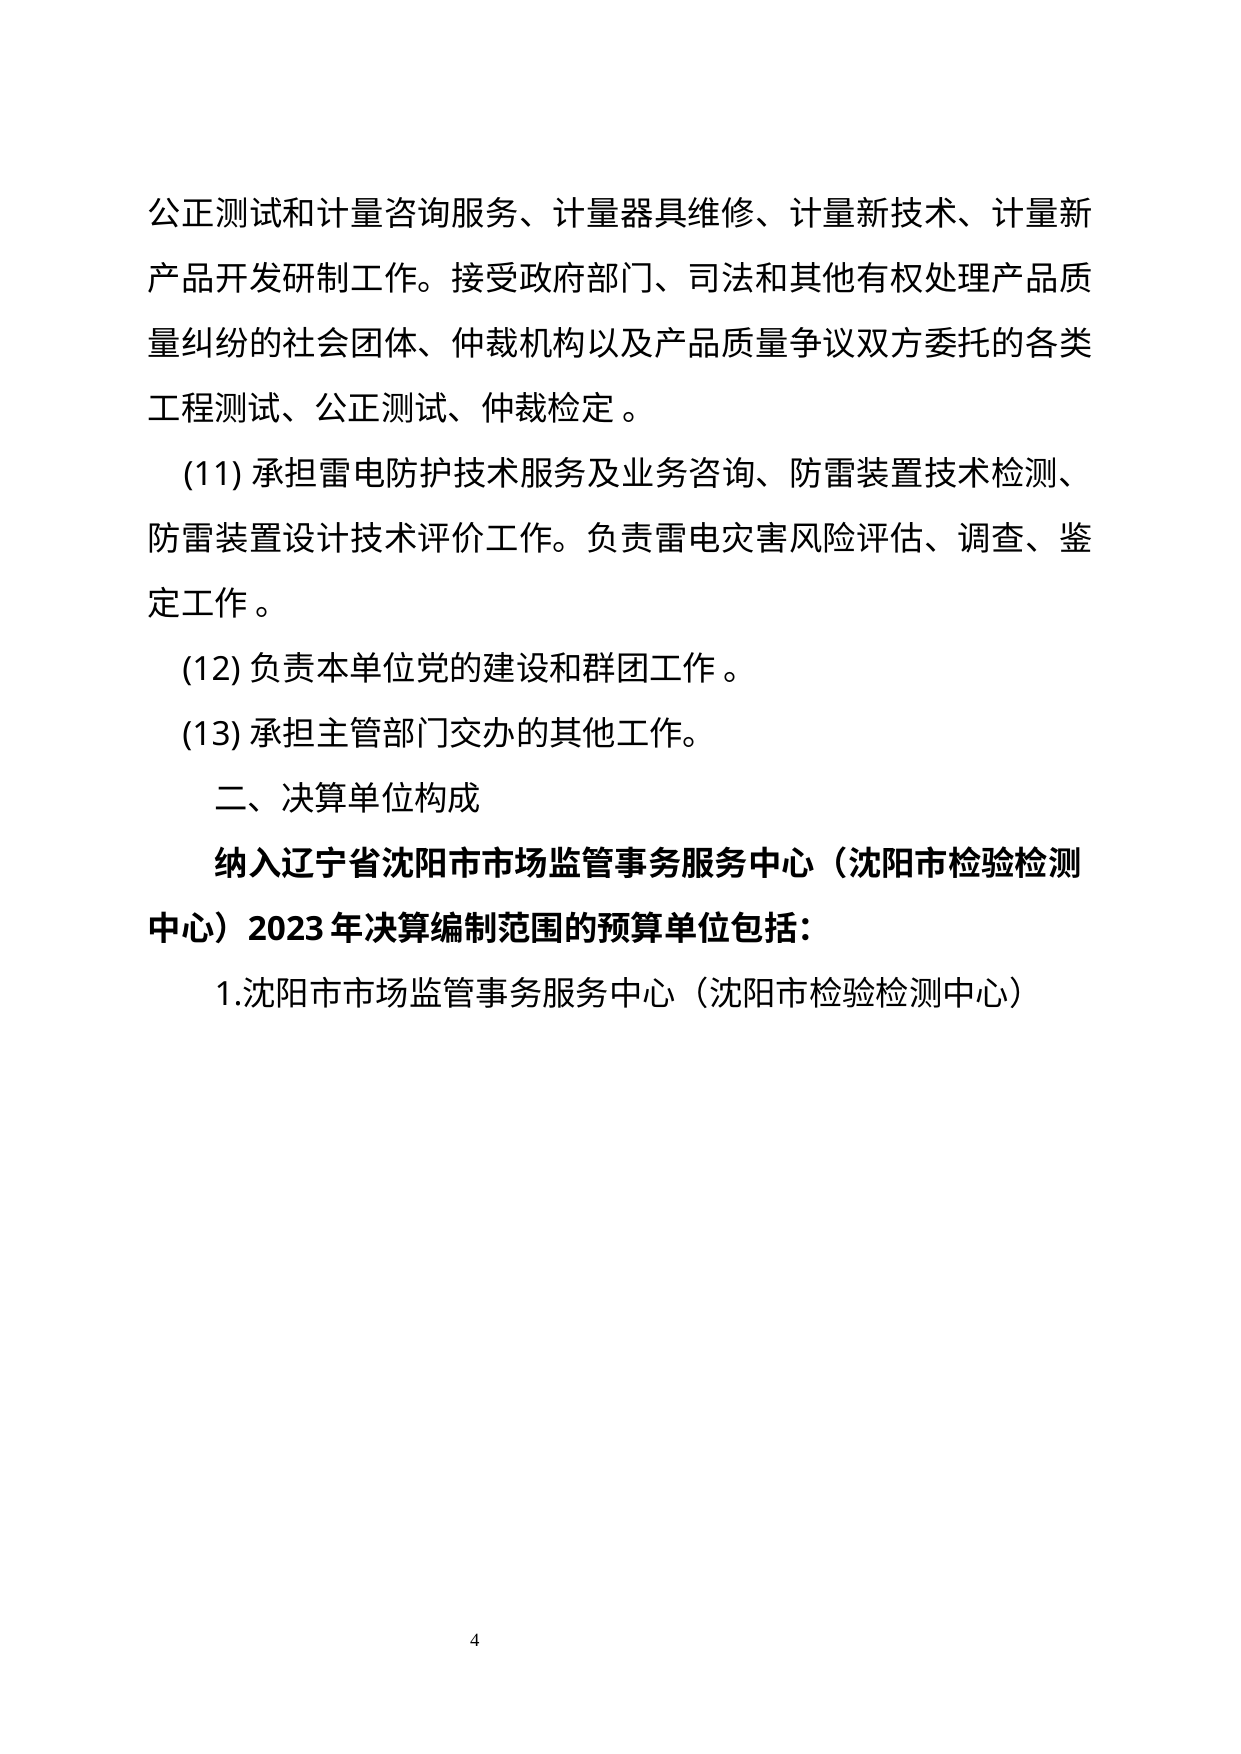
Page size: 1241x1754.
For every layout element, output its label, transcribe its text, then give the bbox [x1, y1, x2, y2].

text 纳入辽宁省沈阳市市场监管事务服务中心（沈阳市检验检测中心）2023年决算编制范围的预算单位包括： [148, 828, 1093, 958]
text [148, 178, 1093, 763]
text 1.沈阳市市场监管事务服务中心（沈阳市检验检测中心） [148, 958, 1093, 1023]
text 二、决算单位构成 [148, 763, 1093, 828]
